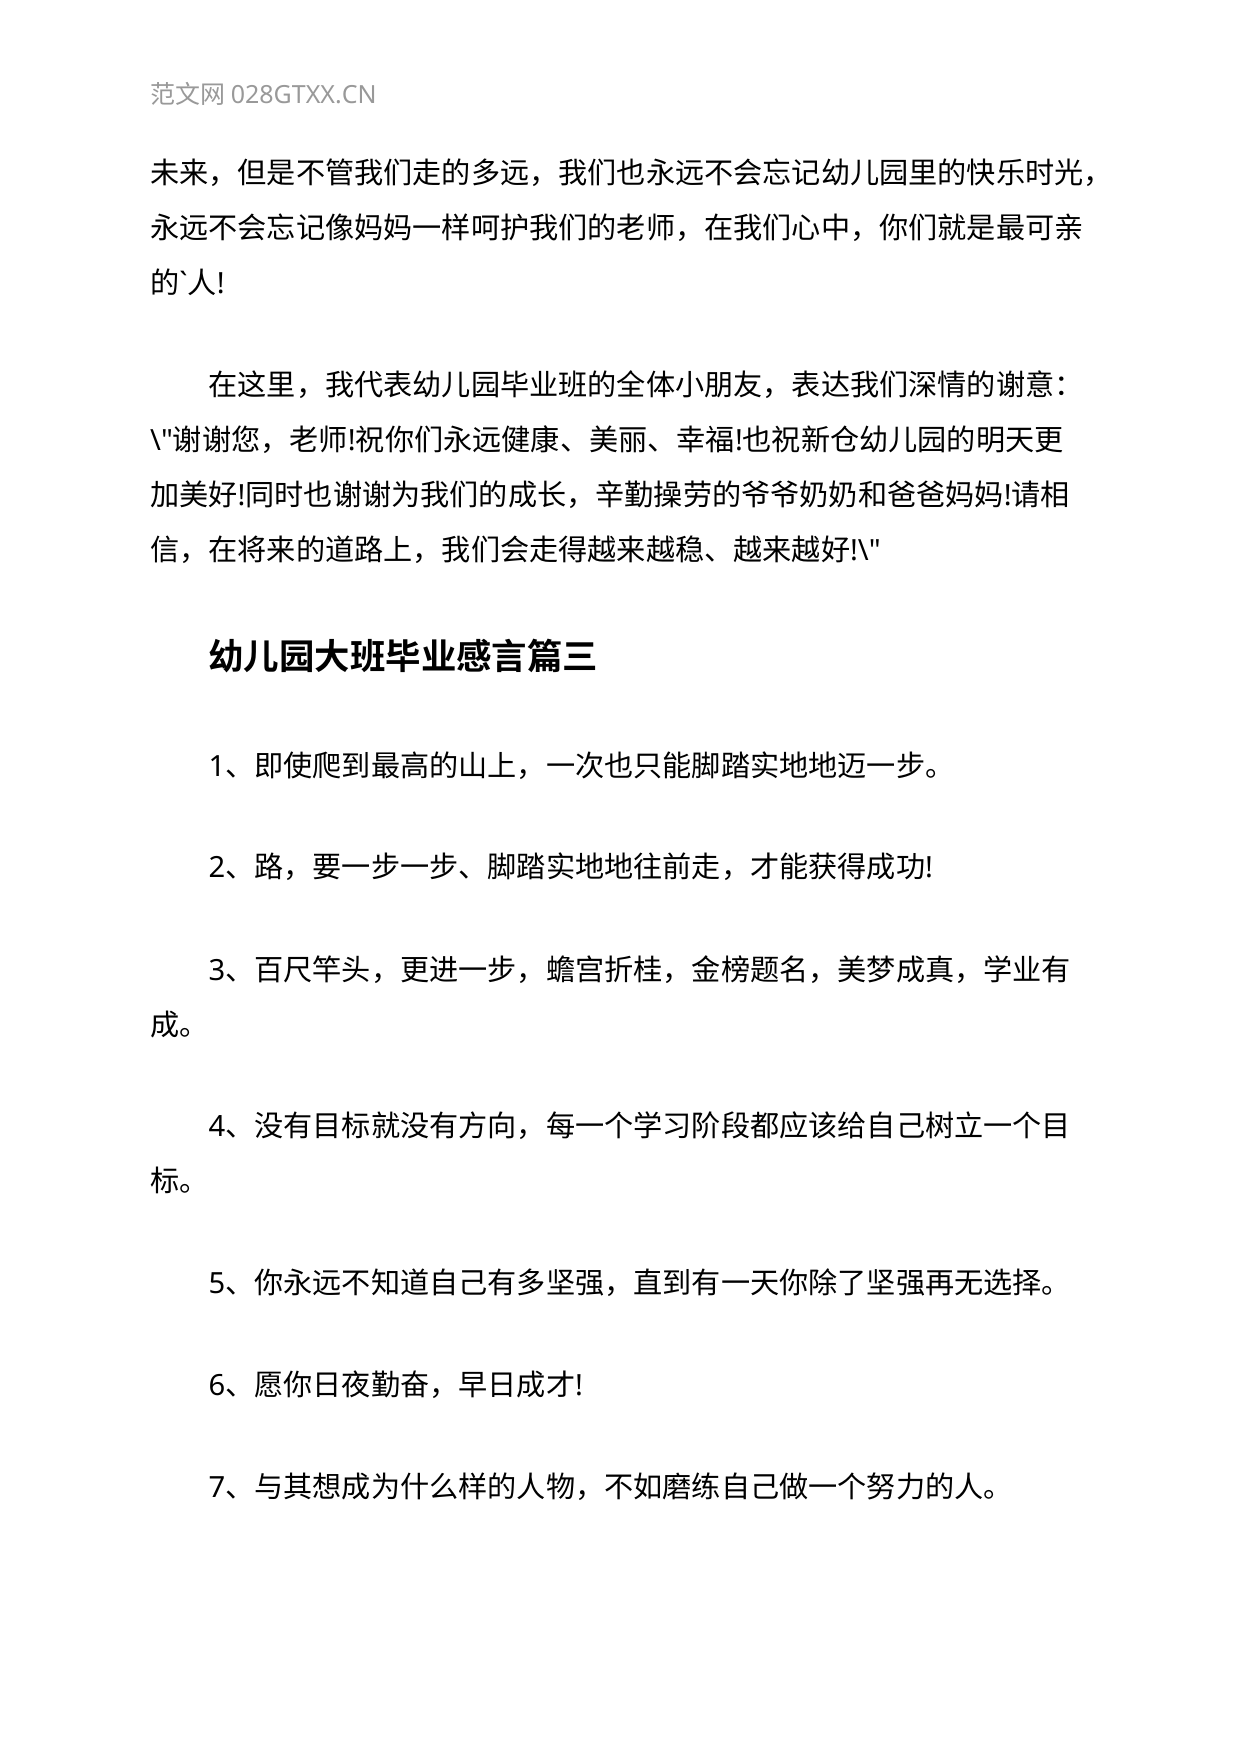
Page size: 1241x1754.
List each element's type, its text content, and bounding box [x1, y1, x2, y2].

text 5、你永远不知道自己有多坚强，直到有一天你除了坚强再无选择。 [150, 1259, 1090, 1302]
text 4、没有目标就没有方向，每一个学习阶段都应该给自己树立一个目标。 [150, 1103, 1090, 1200]
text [150, 150, 1090, 302]
text 6、愿你日夜勤奋，早日成才! [150, 1362, 1090, 1404]
text 7、与其想成为什么样的人物，不如磨练自己做一个努力的人。 [150, 1463, 1090, 1506]
text 3、百尺竿头，更进一步，蟾宫折桂，金榜题名，美梦成真，学业有成。 [150, 946, 1090, 1043]
text 幼儿园大班毕业感言篇三 [150, 629, 1090, 680]
text 2、路，要一步一步、脚踏实地地往前走，才能获得成功! [150, 844, 1090, 886]
text 在这里，我代表幼儿园毕业班的全体小朋友，表达我们深情的谢意：\"谢谢您，老师!祝你们永远健康、美丽、幸福!也祝新仓幼儿园的明天更加美好!同时也谢谢为我们的成长，辛勤操劳的爷爷奶奶和爸爸妈妈!请相信，在将来的道路上，我们会走得越来越稳、越来越好!\" [150, 362, 1090, 569]
text 1、即使爬到最高的山上，一次也只能脚踏实地地迈一步。 [150, 742, 1090, 784]
